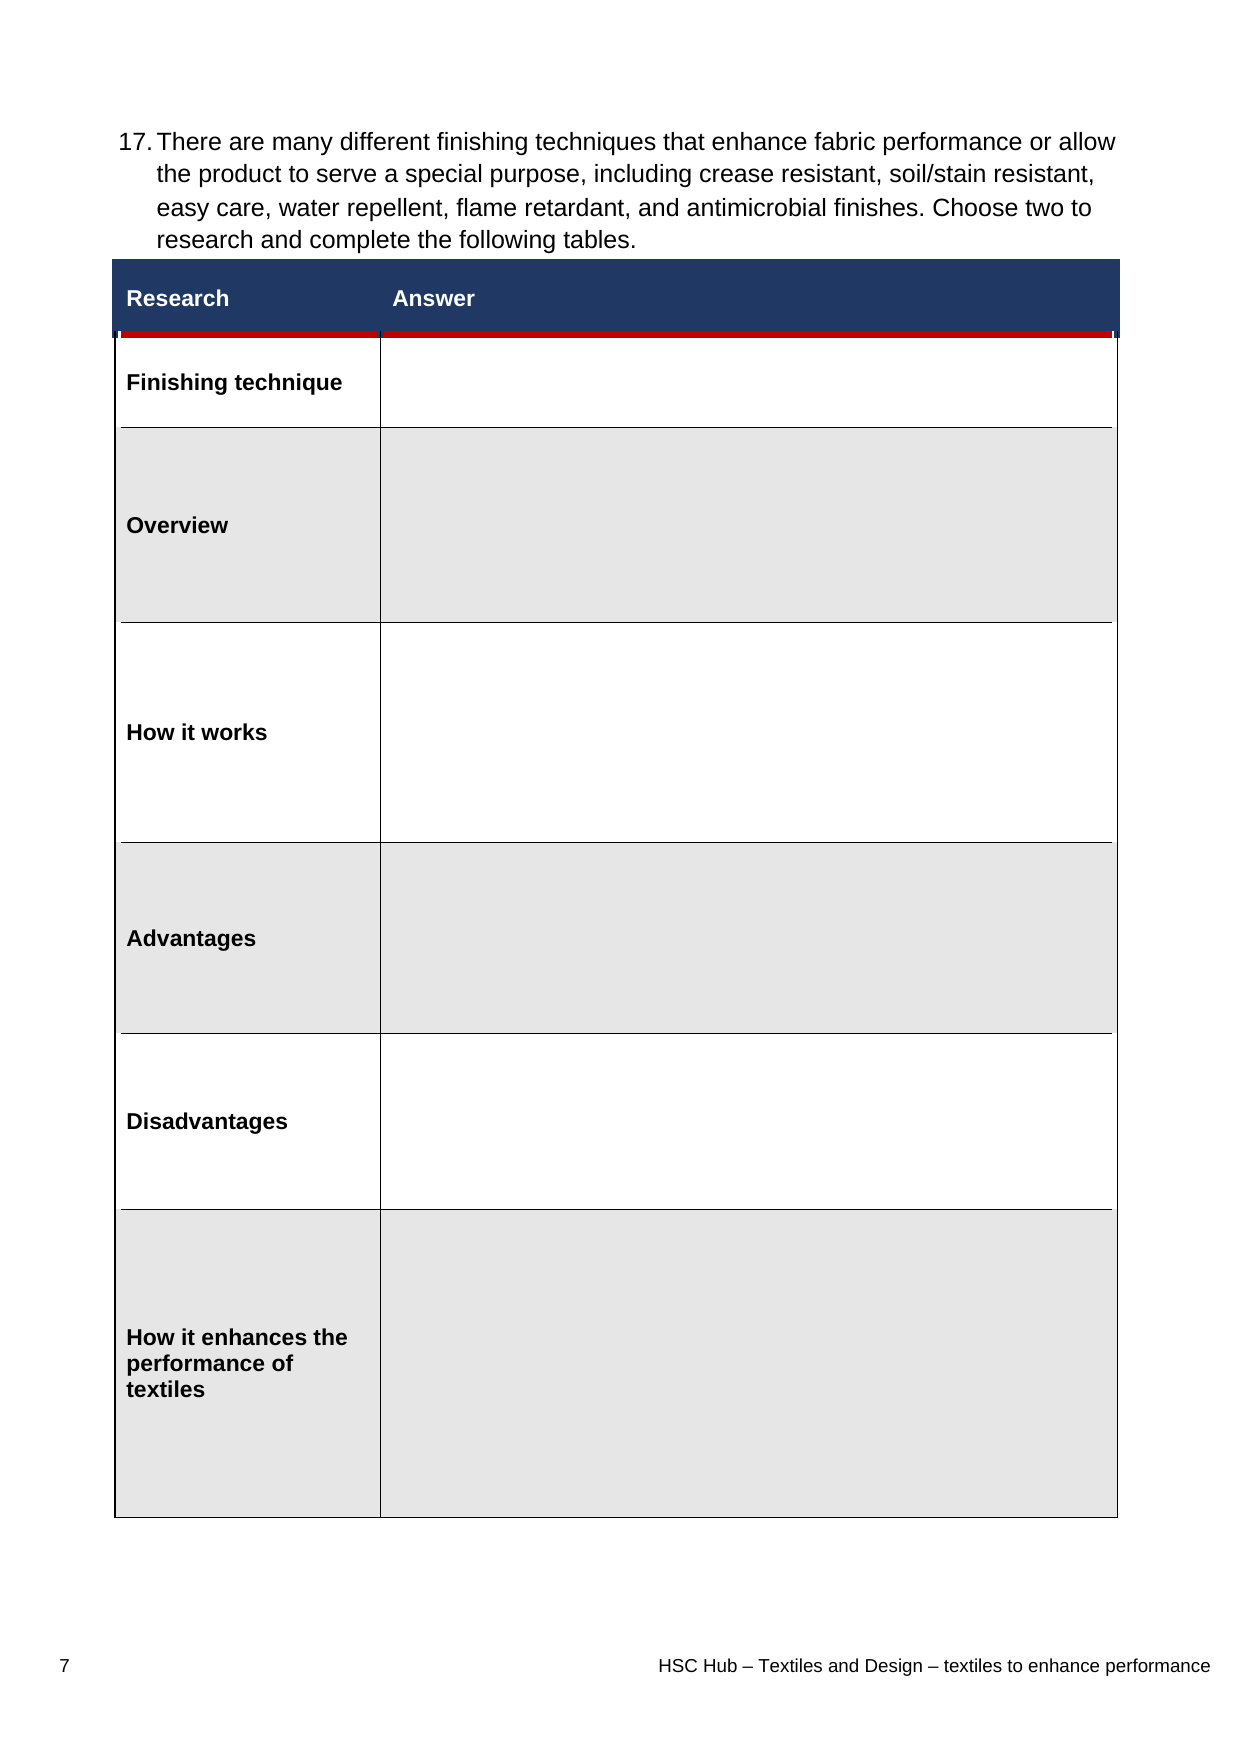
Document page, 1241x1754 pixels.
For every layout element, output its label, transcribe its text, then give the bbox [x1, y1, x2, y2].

table_cell How it enhances the performance of textiles [116, 1209, 380, 1517]
table_header Research [118, 265, 378, 331]
table_cell Advantages [116, 842, 380, 1033]
table_cell [381, 331, 1117, 427]
table_cell Finishing technique [116, 331, 380, 427]
table_cell [381, 1209, 1117, 1517]
table_cell [381, 1033, 1117, 1208]
table_cell [381, 842, 1117, 1033]
list There are many different finishing techniques that enhance fabric performance or allow the product to serve a special purpose, including crease resistant, soil/stain resistant, easy care, water repellent, flame retardant, and antimicrobial finishes. Choose two to research and complete the following tables. [118, 126, 1122, 254]
table_cell Disadvantages [116, 1033, 380, 1208]
table_cell Overview [116, 427, 380, 622]
table_cell [381, 427, 1117, 622]
table_header Answer [384, 265, 1114, 331]
table_cell How it works [116, 622, 380, 842]
table_cell [381, 622, 1117, 842]
